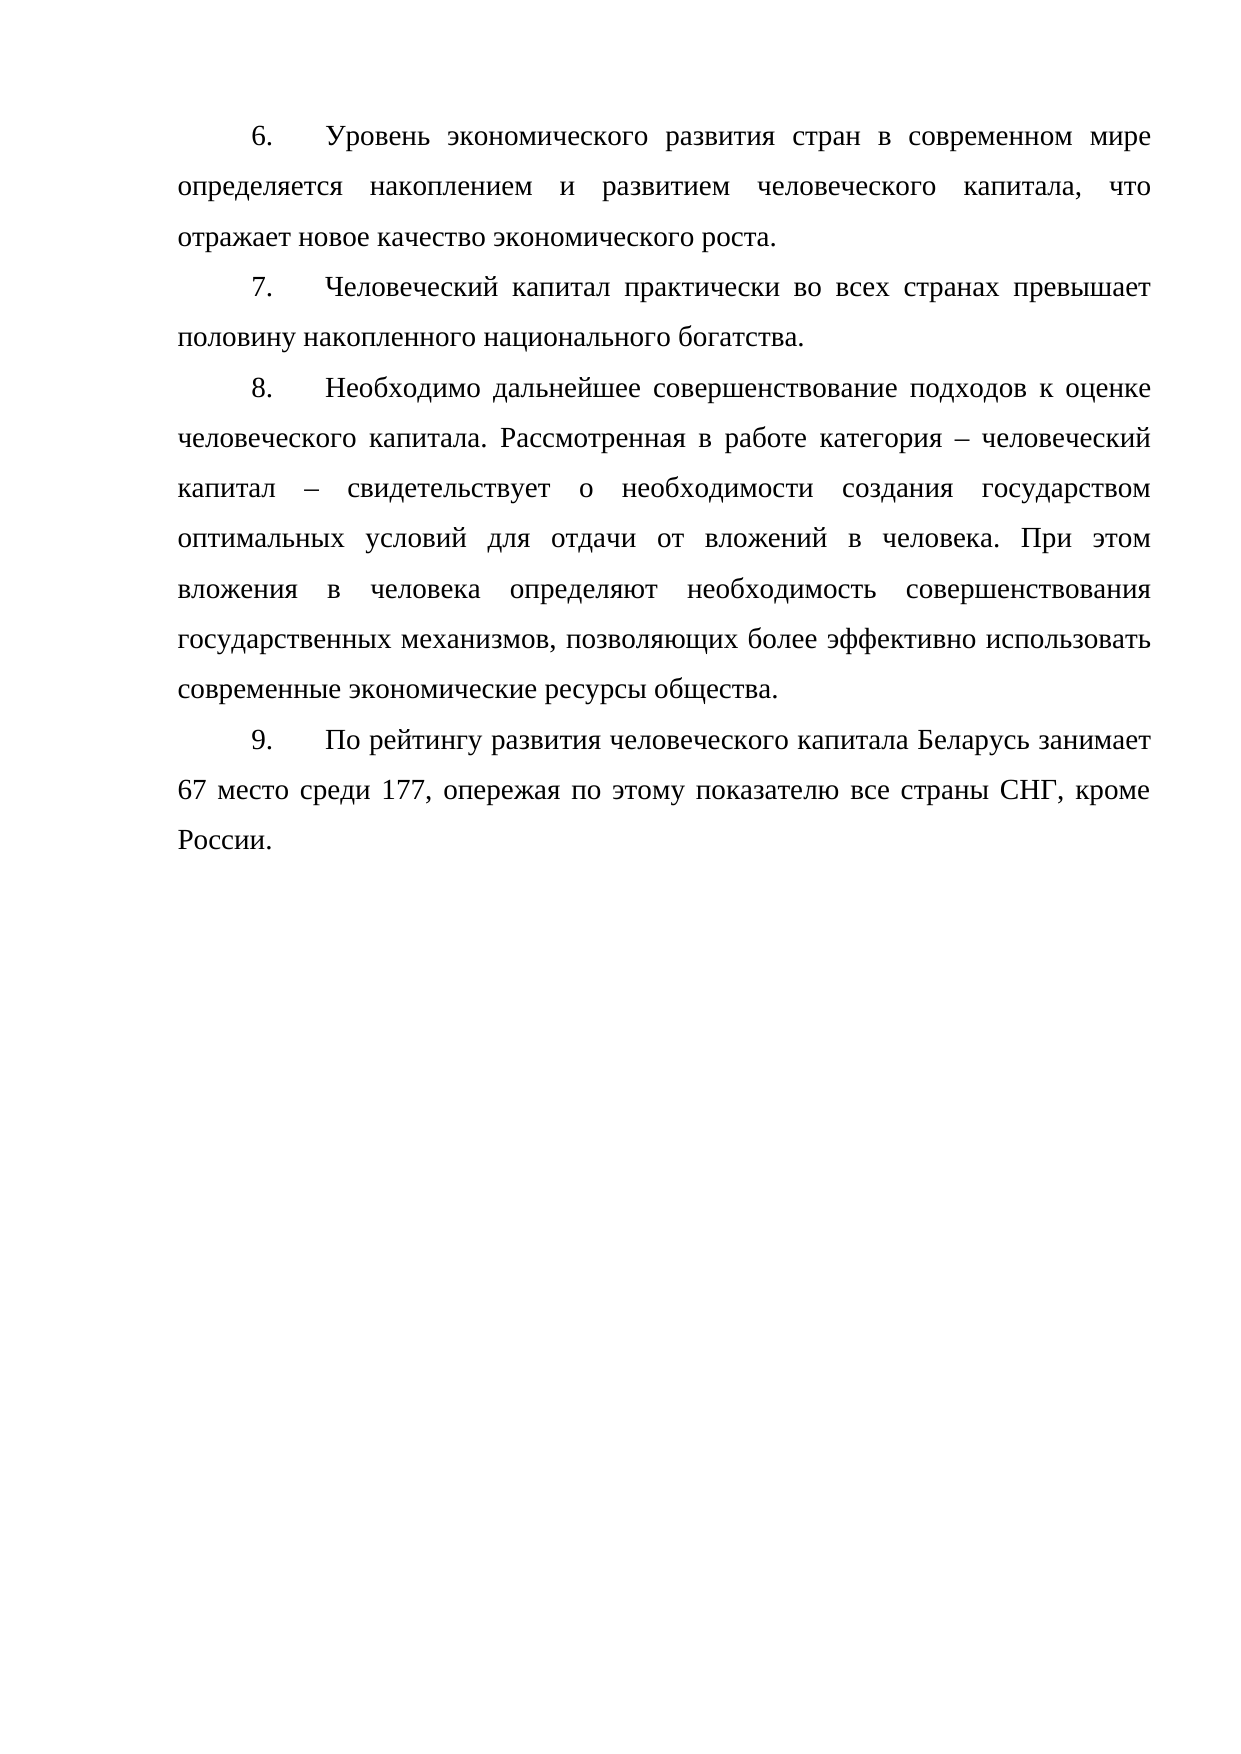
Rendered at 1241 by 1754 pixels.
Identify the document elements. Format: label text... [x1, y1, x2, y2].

list Человеческий капитал практически во всех странах превышает половину накопленного национального богатства. [177, 269, 1152, 353]
list По рейтингу развития человеческого капитала Беларусь занимает 67 место среди 177, опережая по этому показателю все страны СНГ, кроме России. [177, 722, 1152, 856]
list Уровень экономического развития стран в современном мире определяется накоплением и развитием человеческого капитала, что отражает новое качество экономического роста. [177, 118, 1152, 252]
list Необходимо дальнейшее совершенствование подходов к оценке человеческого капитала. Рассмотренная в работе категория – человеческий капитал – свидетельствует о необходимости создания государством оптимальных условий для отдачи от вложений в человека. При этом вложения в человека определяют необходимость совершенствования государственных механизмов, позволяющих более эффективно использовать современные экономические ресурсы общества. [177, 370, 1152, 705]
